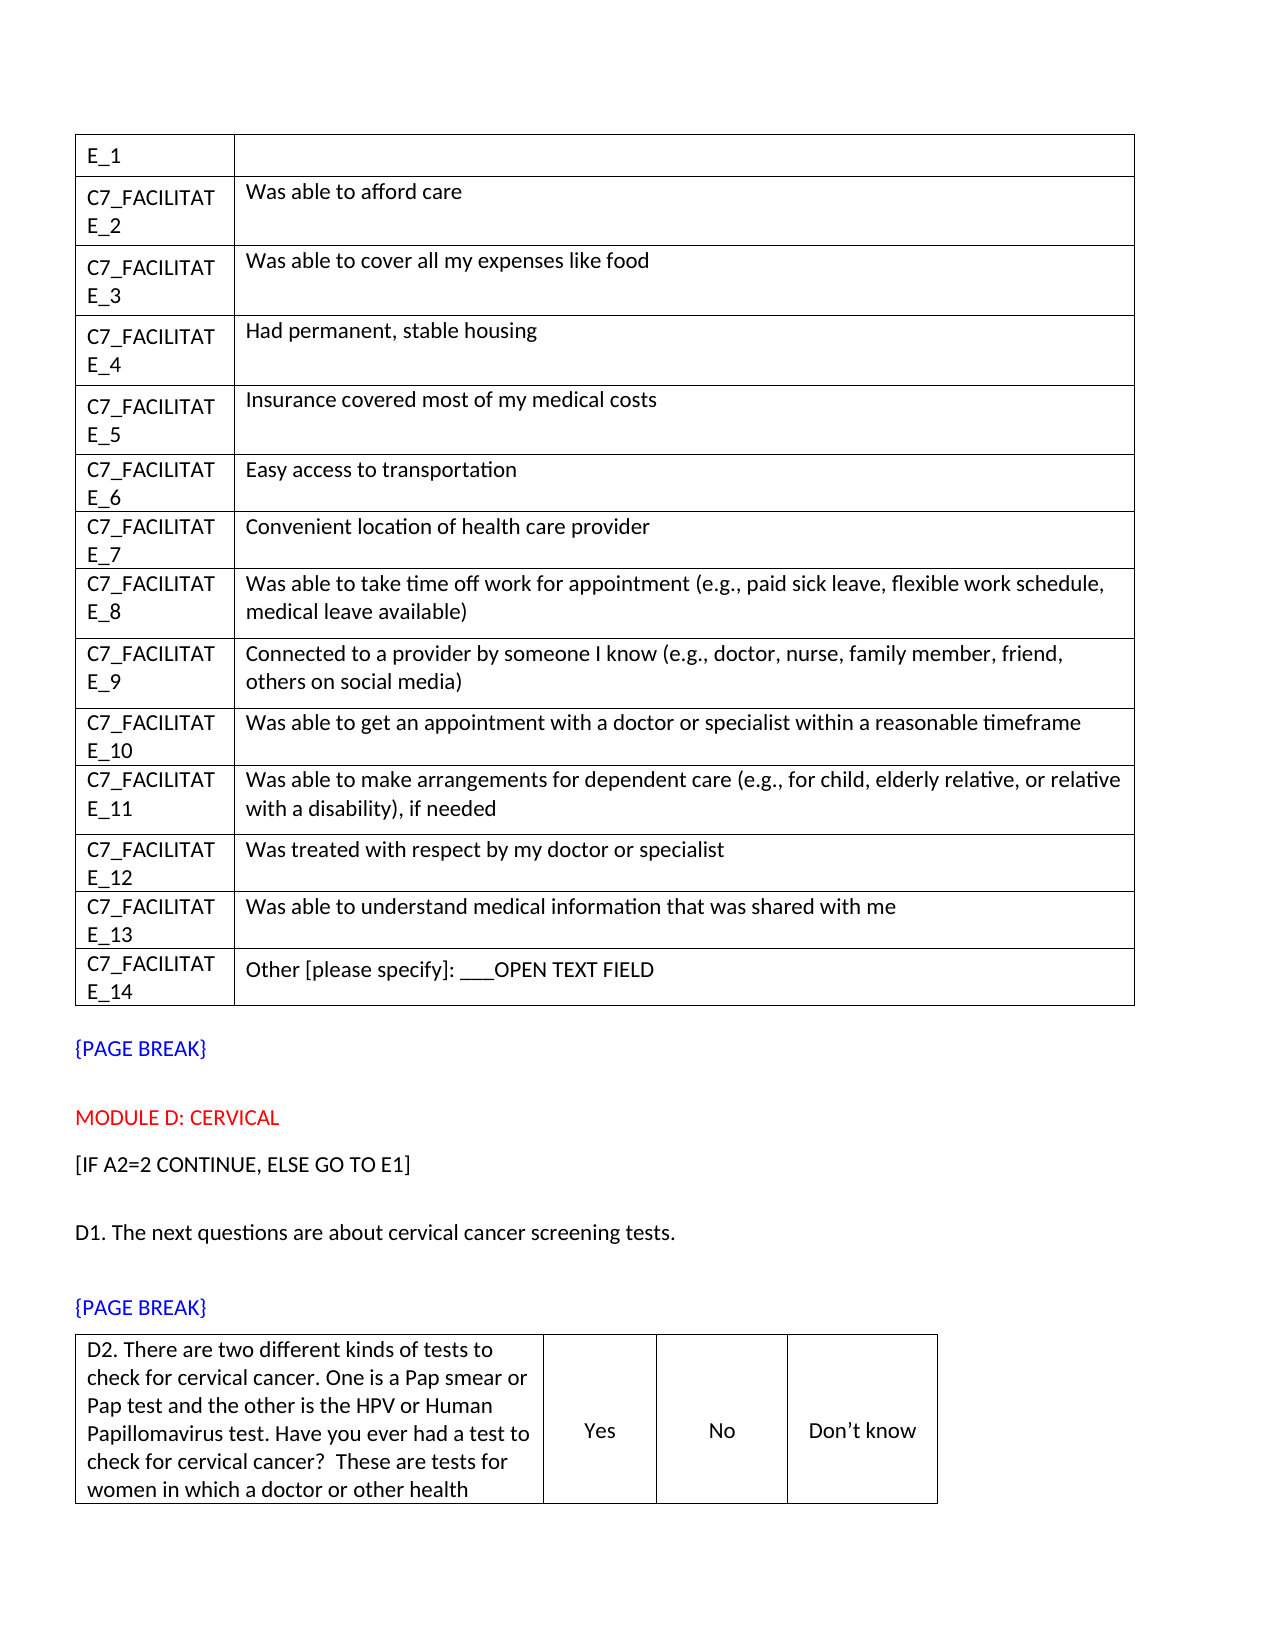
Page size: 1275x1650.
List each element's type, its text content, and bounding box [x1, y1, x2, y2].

table_cell Easy access to transportation [235, 455, 1134, 511]
text MODULE D: CERVICAL [75, 1103, 1200, 1131]
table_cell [235, 135, 1134, 176]
table_cell C7_FACILITATE_8 [76, 569, 234, 638]
table_cell Was able to afford care [235, 177, 1134, 245]
table_cell C7_FACILITATE_6 [76, 455, 234, 511]
text {PAGE BREAK} [75, 1034, 1200, 1062]
table_cell Was able to get an appointment with a doctor or specialist within a reasonable timeframe [235, 709, 1134, 764]
table_cell Was able to cover all my expenses like food [235, 246, 1134, 315]
table_cell C7_FACILITATE_2 [76, 177, 234, 245]
table_cell Connected to a provider by someone I know (e.g., doctor, nurse, family member, friend, others on social media) [235, 639, 1134, 707]
table_cell C7_FACILITATE_9 [76, 639, 234, 707]
table_cell C7_FACILITATE_1 [76, 135, 234, 176]
text [IF A2=2 CONTINUE, ELSE GO TO E1] [75, 1150, 1200, 1178]
table_cell Was treated with respect by my doctor or specialist [235, 835, 1134, 891]
table_cell Other [please specify]: ___OPEN TEXT FIELD [235, 949, 1134, 1005]
table_cell C7_FACILITATE_11 [76, 766, 234, 834]
table_cell C7_FACILITATE_13 [76, 892, 234, 948]
table_cell C7_FACILITATE_5 [76, 386, 234, 454]
table_cell C7_FACILITATE_12 [76, 835, 234, 891]
table_cell Was able to make arrangements for dependent care (e.g., for child, elderly relative, or relative with a disability), if needed [235, 766, 1134, 834]
text D1. The next questions are about cervical cancer screening tests. [75, 1218, 1200, 1246]
table_header Don’t know [788, 1335, 937, 1503]
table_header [76, 1335, 543, 1503]
table_cell Convenient location of health care provider [235, 512, 1134, 568]
text {PAGE BREAK} [75, 1293, 1200, 1321]
table_cell Insurance covered most of my medical costs [235, 386, 1134, 454]
table_cell Was able to take time off work for appointment (e.g., paid sick leave, flexible work schedule, medical leave available) [235, 569, 1134, 638]
table_cell C7_FACILITATE_7 [76, 512, 234, 568]
table_cell C7_FACILITATE_3 [76, 246, 234, 315]
table_cell C7_FACILITATE_4 [76, 316, 234, 384]
table_cell Was able to understand medical information that was shared with me [235, 892, 1134, 948]
table_cell C7_FACILITATE_10 [76, 709, 234, 764]
table_header Yes [544, 1335, 656, 1503]
table_cell Had permanent, stable housing [235, 316, 1134, 384]
table_cell C7_FACILITATE_14 [76, 949, 234, 1005]
table_header No [657, 1335, 787, 1503]
